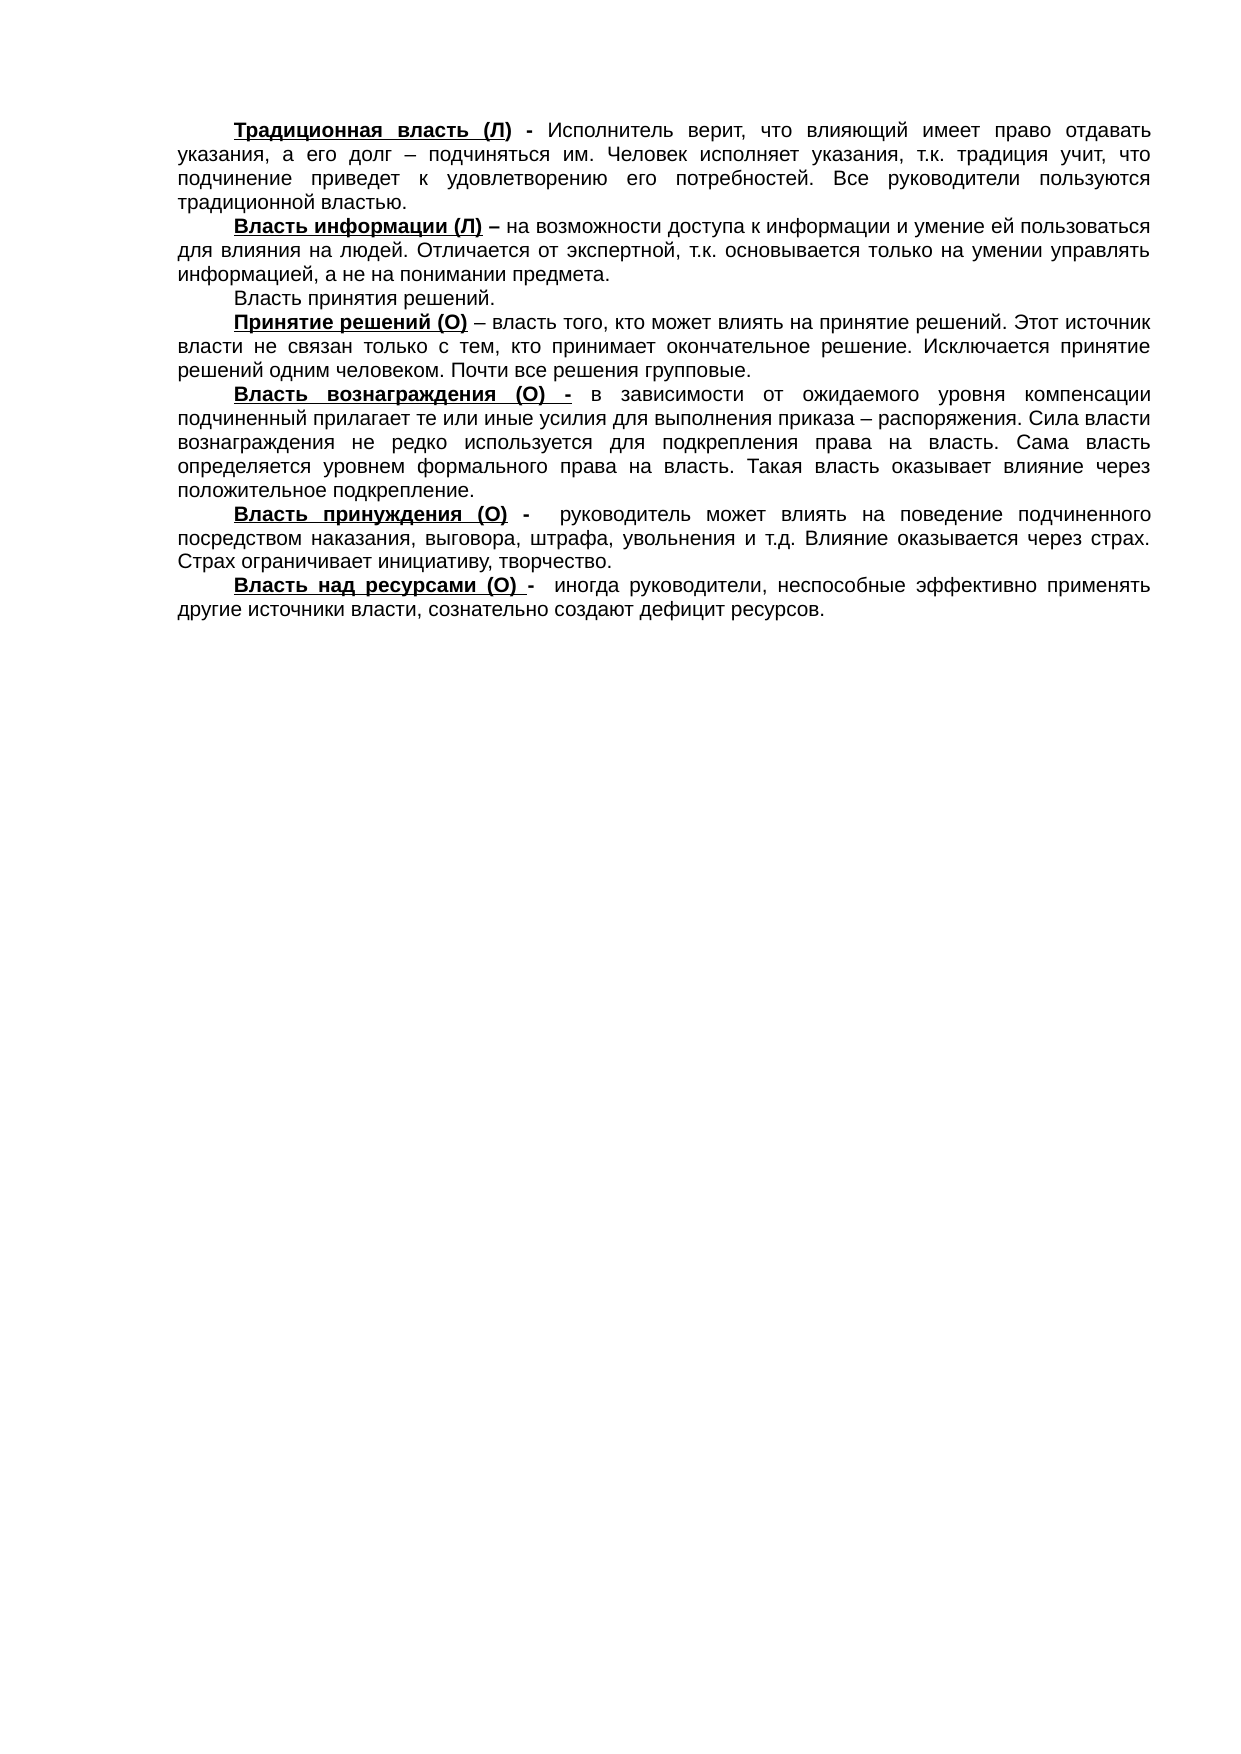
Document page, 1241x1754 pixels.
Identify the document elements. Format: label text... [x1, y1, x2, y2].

text Власть вознаграждения (О) - в зависимости от ожидаемого уровня компенсации подчиненный прилагает те или иные усилия для выполнения приказа – распоряжения. Сила власти вознаграждения не редко используется для подкрепления права на власть. Сама власть определяется уровнем формального права на власть. Такая власть оказывает влияние через положительное подкрепление. [177, 382, 1152, 501]
text Власть информации (Л) – на возможности доступа к информации и умение ей пользоваться для влияния на людей. Отличается от экспертной, т.к. основывается только на умении управлять информацией, а не на понимании предмета. [177, 214, 1152, 286]
text Власть принятия решений. [177, 286, 1152, 310]
text Власть принуждения (О) - руководитель может влиять на поведение подчиненного посредством наказания, выговора, штрафа, увольнения и т.д. Влияние оказывается через страх. Страх ограничивает инициативу, творчество. [177, 501, 1152, 573]
text Традиционная власть (Л) - Исполнитель верит, что влияющий имеет право отдавать указания, а его долг – подчиняться им. Человек исполняет указания, т.к. традиция учит, что подчинение приведет к удовлетворению его потребностей. Все руководители пользуются традиционной властью. [177, 118, 1152, 214]
text Власть над ресурсами (О) - иногда руководители, неспособные эффективно применять другие источники власти, сознательно создают дефицит ресурсов. [177, 573, 1152, 621]
text Принятие решений (О) – власть того, кто может влиять на принятие решений. Этот источник власти не связан только с тем, кто принимает окончательное решение. Исключается принятие решений одним человеком. Почти все решения групповые. [177, 310, 1152, 382]
